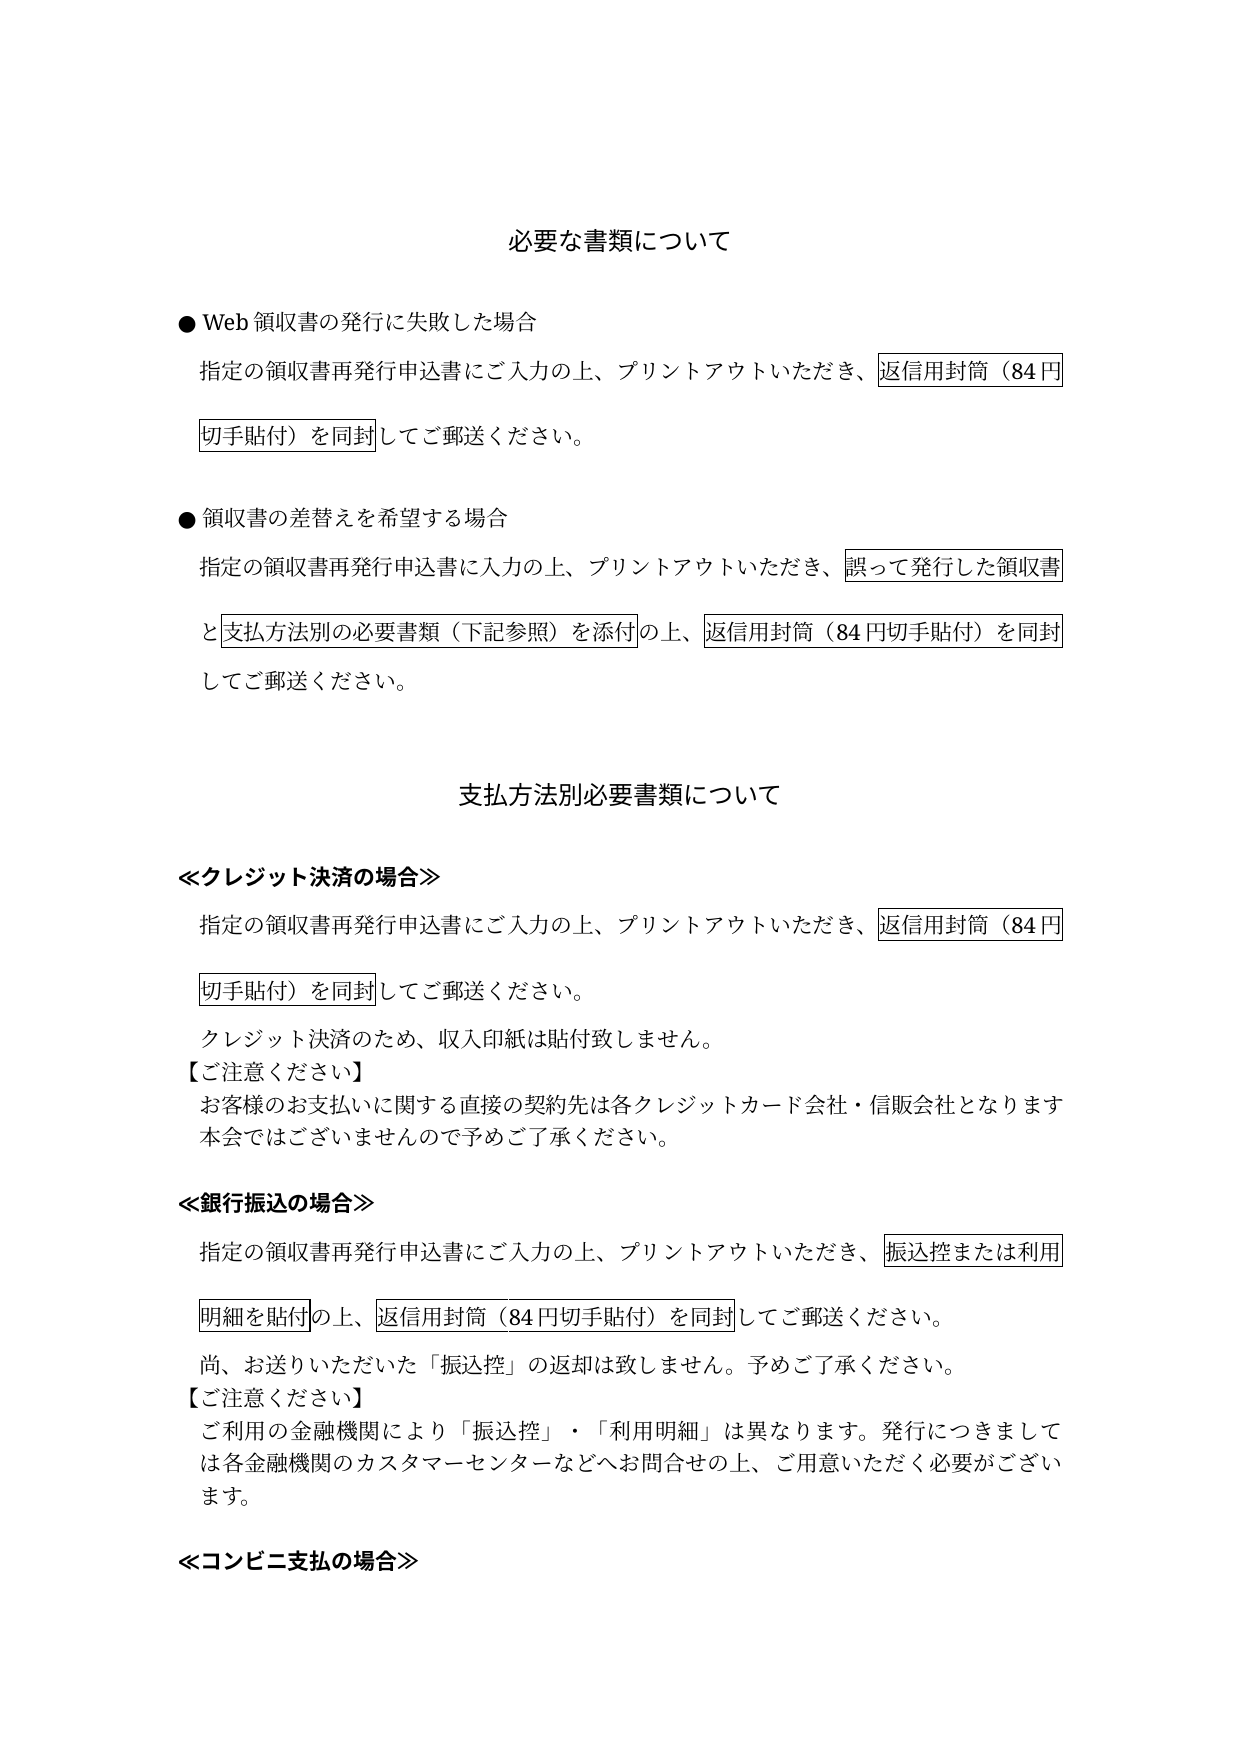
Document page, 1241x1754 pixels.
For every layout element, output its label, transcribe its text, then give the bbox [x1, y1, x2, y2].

text ご利用の金融機関により「振込控」・「利用明細」は異なります。発行につきましては各金融機関のカスタマーセンターなどへお問合せの上、ご用意いただく必要がございます。 [199, 1413, 1063, 1511]
text 支払方法別必要書類について [177, 761, 1063, 827]
text 指定の領収書再発行申込書にご入力の上、プリントアウトいただき、振込控または利用明細を貼付の上、返信用封筒（84円切手貼付）を同封してご郵送ください。 [199, 1218, 1063, 1348]
text 尚、お送りいただいた「振込控」の返却は致しません。予めご了承ください。 [199, 1348, 1063, 1381]
text 指定の領収書再発行申込書に入力の上、プリントアウトいただき、誤って発行した領収書と支払方法別の必要書類（下記参照）を添付の上、返信用封筒（84円切手貼付）を同封してご郵送ください。 [199, 533, 1063, 696]
text 【ご注意ください】 [177, 1381, 1063, 1413]
text 【ご注意ください】 [177, 1055, 1063, 1087]
text ≪銀行振込の場合≫ [177, 1185, 1063, 1218]
text 必要な書類について [177, 207, 1063, 272]
text 指定の領収書再発行申込書にご入力の上、プリントアウトいただき、返信用封筒（84円切手貼付）を同封してご郵送ください。 [199, 337, 1063, 468]
text クレジット決済のため、収入印紙は貼付致しません。 [177, 1022, 1063, 1055]
text お客様のお支払いに関する直接の契約先は各クレジットカード会社・信販会社となります。本会ではございませんので予めご了承ください。 [199, 1087, 1063, 1153]
list ● Web領収書の発行に失敗した場合 [177, 305, 1063, 337]
text 指定の領収書再発行申込書にご入力の上、プリントアウトいただき、返信用封筒（84円切手貼付）を同封してご郵送ください。 [199, 892, 1063, 1022]
list ● 領収書の差替えを希望する場合 [177, 501, 1063, 533]
text ≪クレジット決済の場合≫ [177, 859, 1063, 892]
text ≪コンビニ支払の場合≫ [177, 1544, 1063, 1576]
